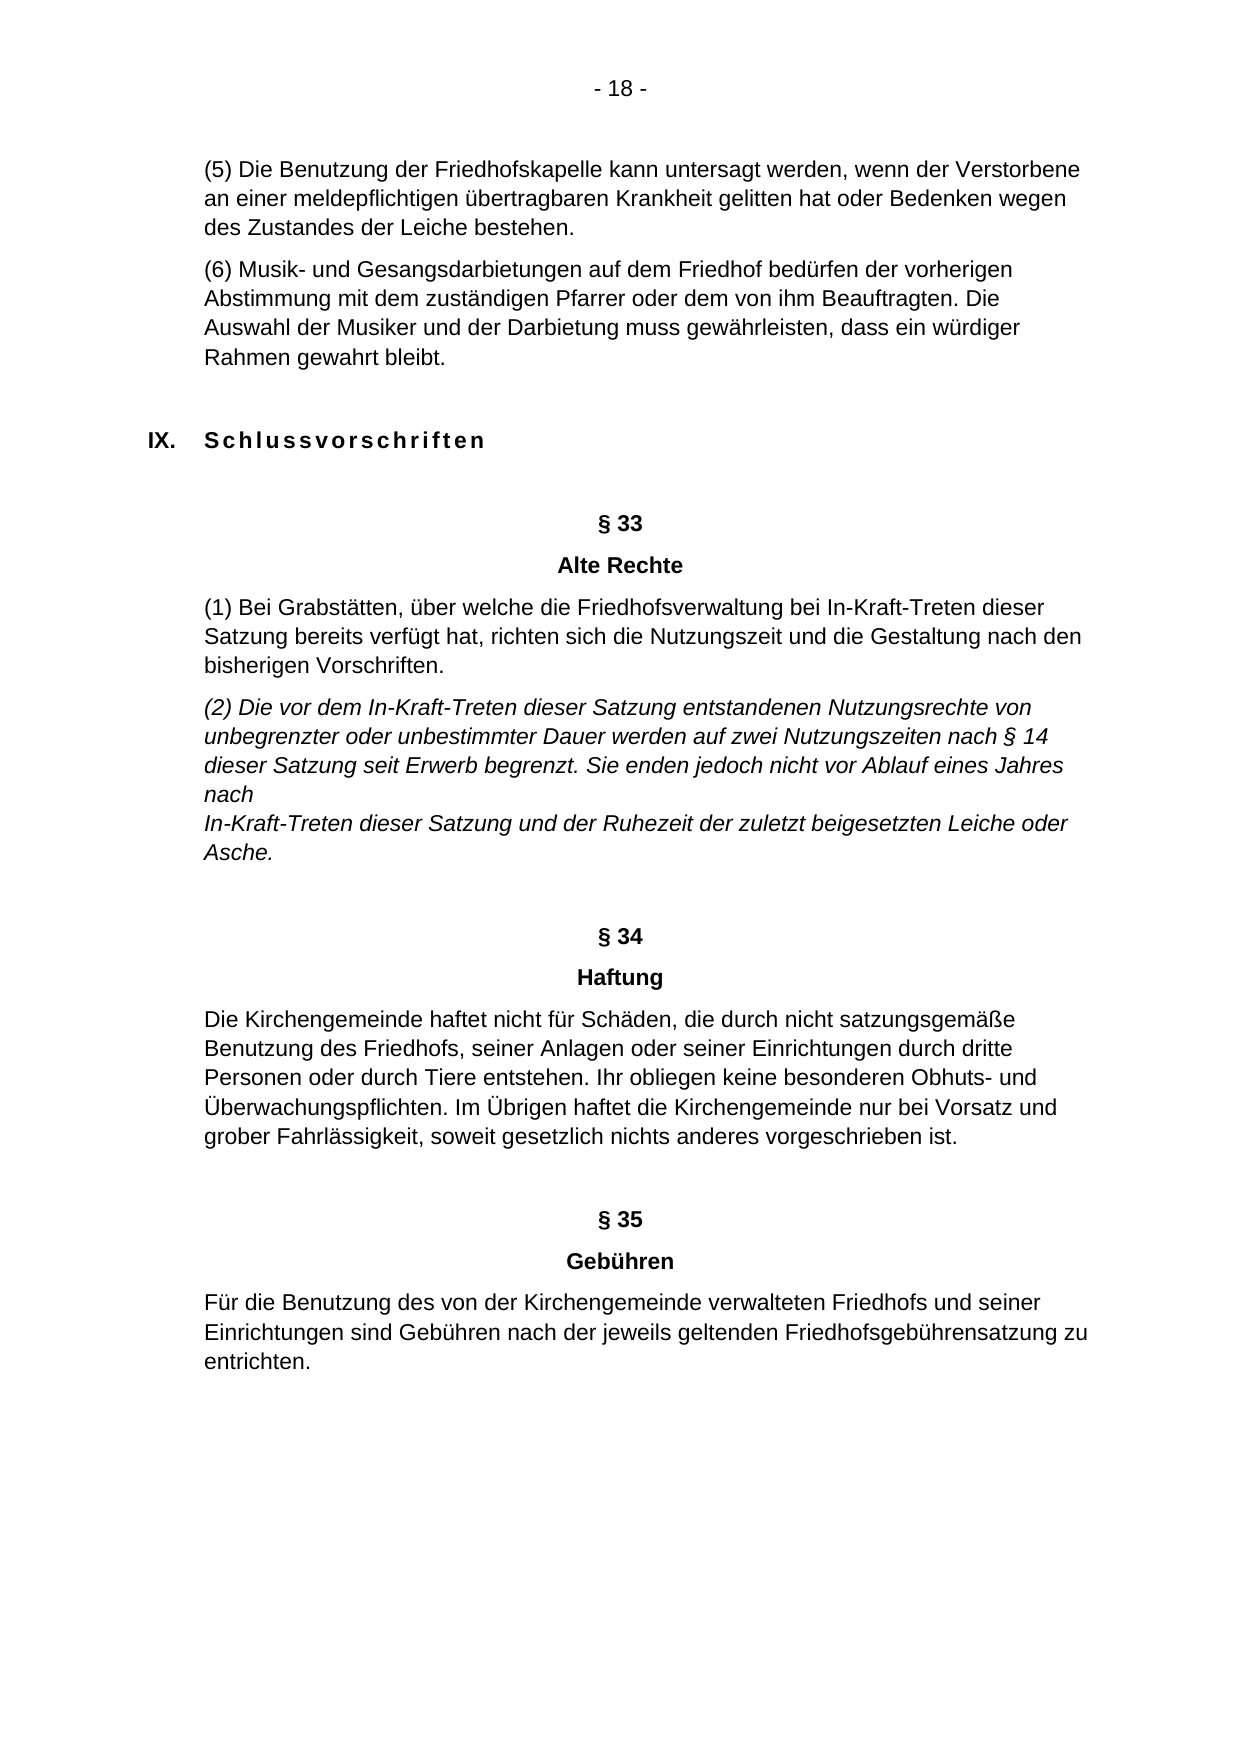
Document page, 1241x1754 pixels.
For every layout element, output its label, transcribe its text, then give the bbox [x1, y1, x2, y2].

text Die Kirchengemeinde haftet nicht für Schäden, die durch nicht satzungsgemäße Benutzung des Friedhofs, seiner Anlagen oder seiner Einrichtungen durch dritte Personen oder durch Tiere entstehen. Ihr obliegen keine besonderen Obhuts- und Überwachungspflichten. Im Übrigen haftet die Kirchengemeinde nur bei Vorsatz und grober Fahrlässigkeit, soweit gesetzlich nichts anderes vorgeschrieben ist. [204, 1004, 1092, 1150]
text Asche. [204, 837, 1092, 867]
text § 35 [148, 1204, 1092, 1233]
text (2) Die vor dem In-Kraft-Treten dieser Satzung entstandenen Nutzungsrechte von unbegrenzter oder unbestimmter Dauer werden auf zwei Nutzungszeiten nach § 14 dieser Satzung seit Erwerb begrenzt. Sie enden jedoch nicht vor Ablauf eines Jahres nach [204, 692, 1092, 808]
text Für die Benutzung des von der Kirchengemeinde verwalteten Friedhofs und seiner Einrichtungen sind Gebühren nach der jeweils geltenden Friedhofsgebührensatzung zu entrichten. [204, 1287, 1092, 1375]
text § 34 [148, 921, 1092, 950]
text (1) Bei Grabstätten, über welche die Friedhofsverwaltung bei In-Kraft-Treten dieser Satzung bereits verfügt hat, richten sich die Nutzungszeit und die Gestaltung nach den bisherigen Vorschriften. [204, 592, 1092, 679]
text (6) Musik- und Gesangsdarbietungen auf dem Friedhof bedürfen der vorherigen Abstimmung mit dem zuständigen Pfarrer oder dem von ihm Beauftragten. Die Auswahl der Musiker und der Darbietung muss gewährleisten, dass ein würdiger Rahmen gewahrt bleibt. [204, 254, 1092, 371]
text Alte Rechte [148, 550, 1092, 579]
text § 33 [148, 508, 1092, 537]
text In-Kraft-Treten dieser Satzung und der Ruhezeit der zuletzt beigesetzten Leiche oder [204, 808, 1092, 837]
text Haftung [148, 962, 1092, 992]
text (5) Die Benutzung der Friedhofskapelle kann untersagt werden, wenn der Verstorbene an einer meldepflichtigen übertragbaren Krankheit gelitten hat oder Bedenken wegen des Zustandes der Leiche bestehen. [204, 154, 1092, 242]
text IX. Schlussvorschriften [148, 425, 1092, 454]
text Gebühren [148, 1246, 1092, 1275]
